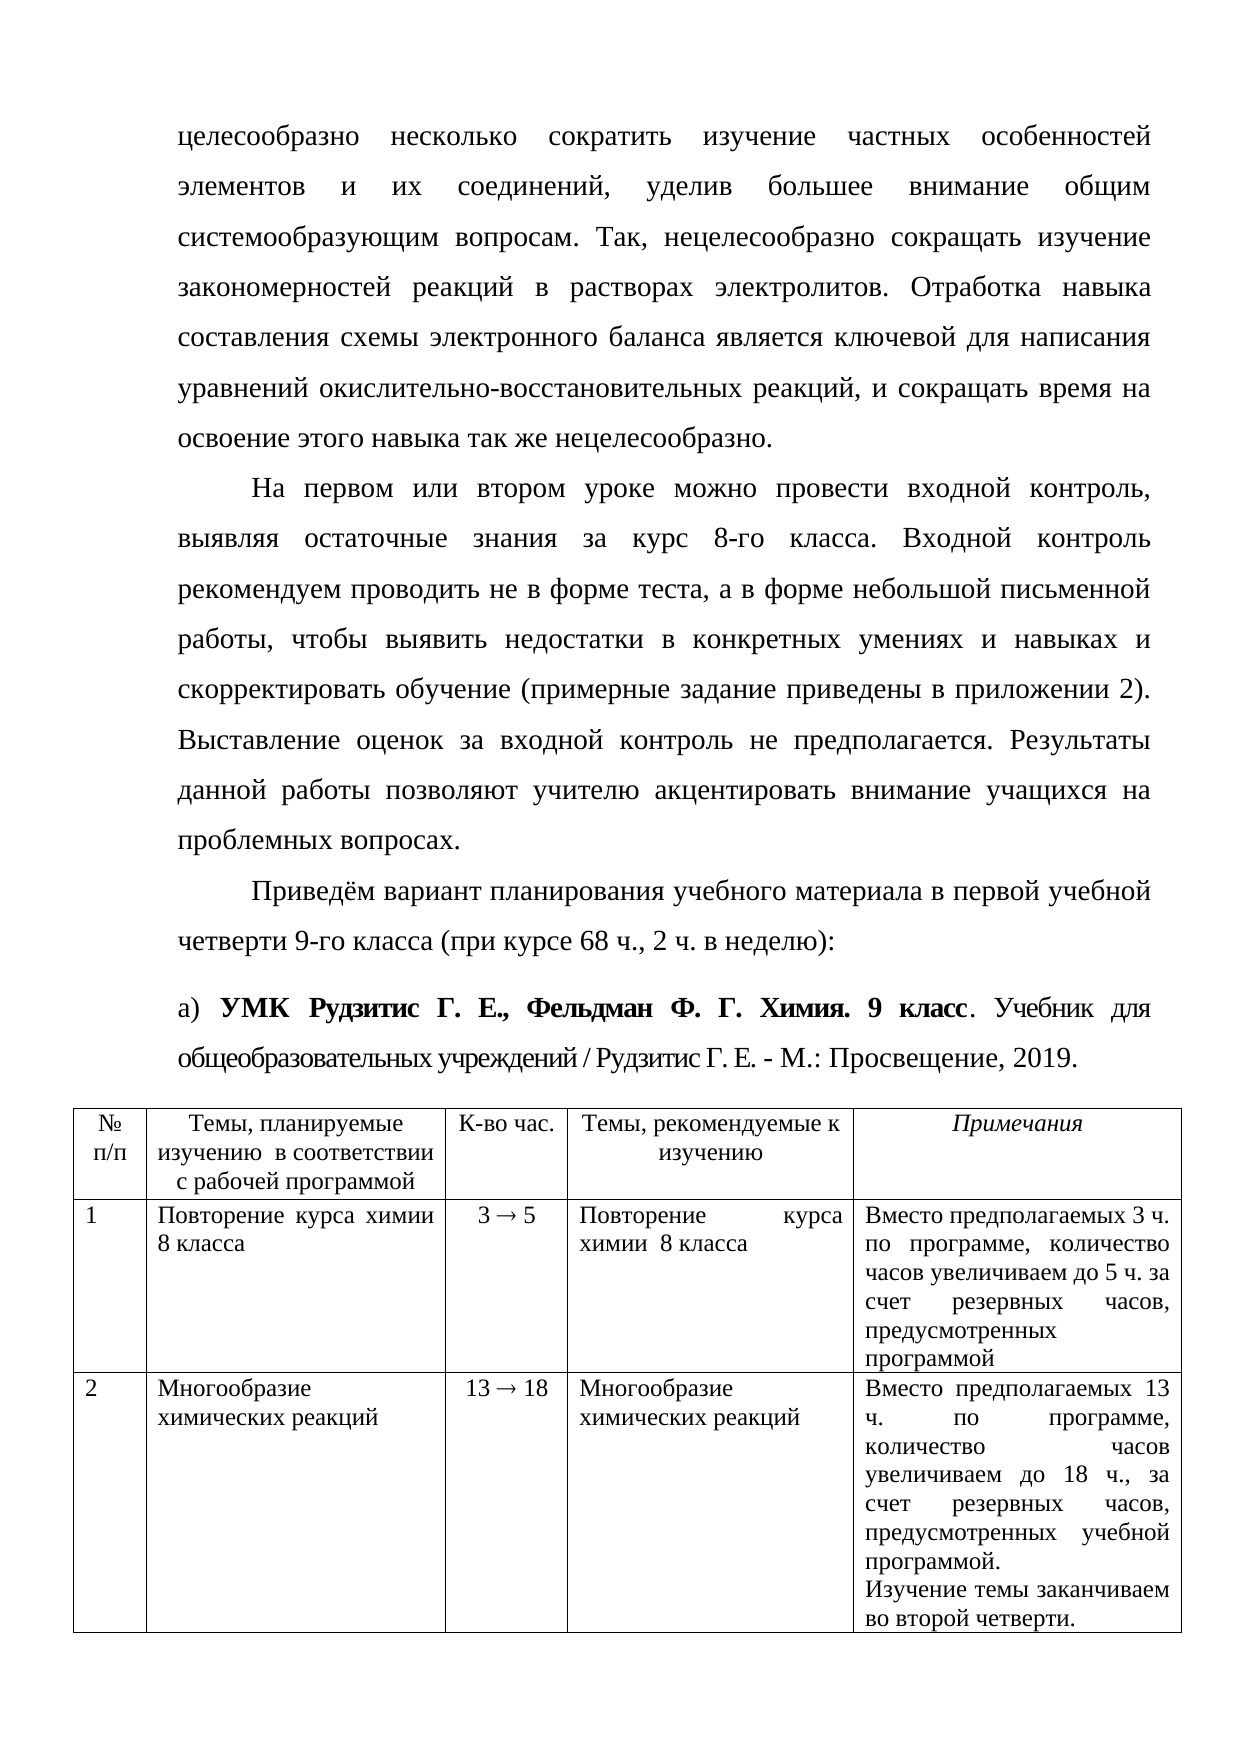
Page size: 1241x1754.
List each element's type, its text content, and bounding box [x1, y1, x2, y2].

table_header Темы, рекомендуемые к изучению [568, 1109, 853, 1199]
text Приведём вариант планирования учебного материала в первой учебной четверти 9-го класса (при курсе 68 ч., 2 ч. в неделю): [177, 873, 1152, 957]
table_cell 3 5 [446, 1200, 567, 1372]
table_header Примечания [854, 1109, 1181, 1199]
text целесообразно несколько сократить изучение частных особенностей элементов и их соединений, уделив большее внимание общим системообразующим вопросам. Так, нецелесообразно сокращать изучение закономерностей реакций в растворах электролитов. Отработка навыка составления схемы электронного баланса является ключевой для написания уравнений окислительно-восстановительных реакций, и сокращать время на освоение этого навыка так же нецелесообразно. [177, 118, 1152, 453]
table_cell Многообразие химических реакций [147, 1373, 445, 1632]
table_cell Вместо предполагаемых 13 ч. по программе, количество часов увеличиваем до 18 ч., за счет резервных часов, предусмотренных учебной программой. Изучение темы заканчиваем во второй четверти. [854, 1373, 1181, 1632]
table_cell 1 [74, 1200, 146, 1372]
table_cell Повторение курса химии 8 класса [147, 1200, 445, 1372]
text На первом или втором уроке можно провести входной контроль, выявляя остаточные знания за курс 8-го класса. Входной контроль рекомендуем проводить не в форме теста, а в форме небольшой письменной работы, чтобы выявить недостатки в конкретных умениях и навыках и скорректировать обучение (примерные задание приведены в приложении 2). Выставление оценок за входной контроль не предполагается. Результаты данной работы позволяют учителю акцентировать внимание учащихся на проблемных вопросах. [177, 470, 1152, 856]
table_header К-во час. [446, 1109, 567, 1199]
table_cell 2 [74, 1373, 146, 1632]
table_cell 13 18 [446, 1373, 567, 1632]
table_cell Многообразие химических реакций [568, 1373, 853, 1632]
table_cell Вместо предполагаемых 3 ч. по программе, количество часов увеличиваем до 5 ч. за счет резервных часов, предусмотренных программой [854, 1200, 1181, 1372]
text а) УМК Рудзитис Г. Е., Фельдман Ф. Г. Химия. 9 класс. Учебник для общеобразовательных учреждений / Рудзитис Г. Е. - М.: Просвещение, 2019. [177, 990, 1152, 1074]
table_cell Повторение курса химии 8 класса [568, 1200, 853, 1372]
table_header Темы, планируемые изучению в соответствии с рабочей программой [147, 1109, 445, 1199]
table_header № п/п [74, 1109, 146, 1199]
